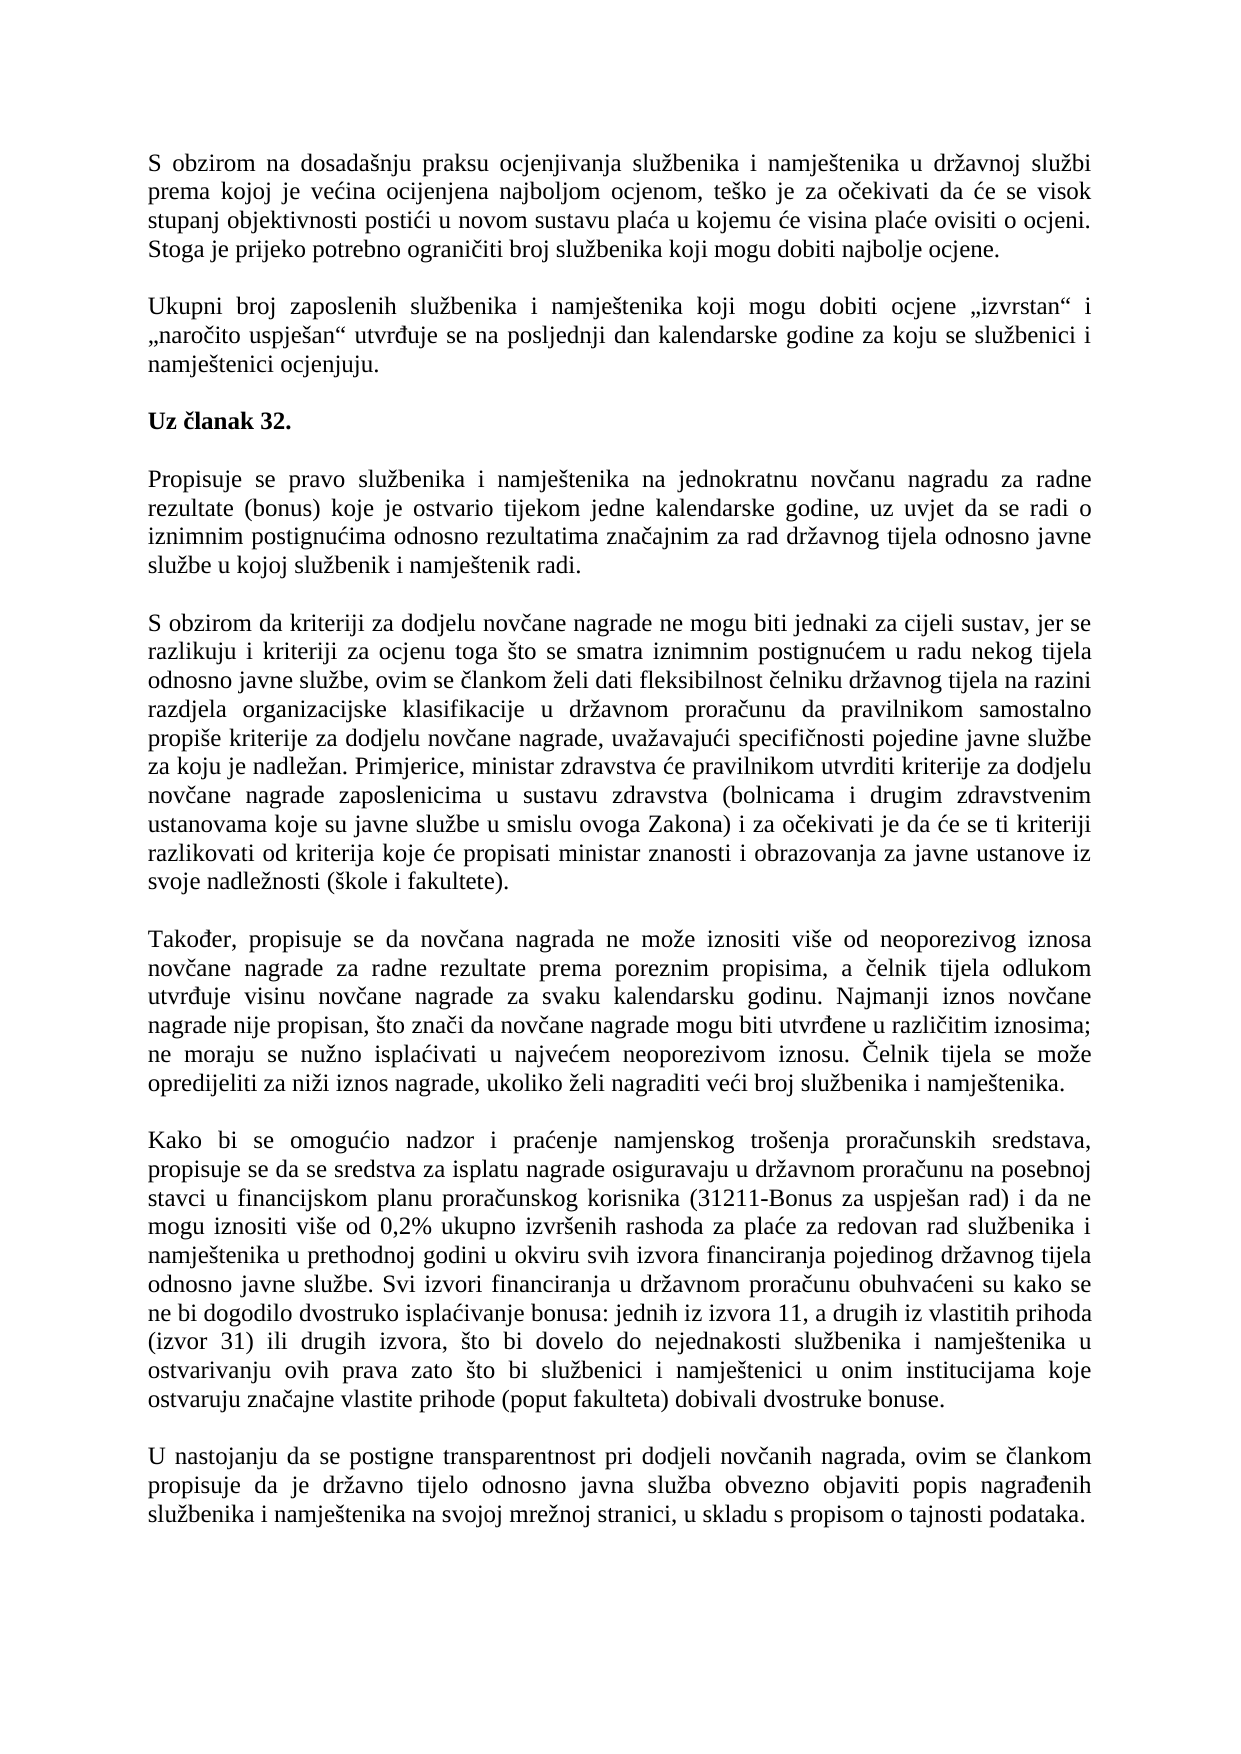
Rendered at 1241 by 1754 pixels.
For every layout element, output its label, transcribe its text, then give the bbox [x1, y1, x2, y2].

text Kako bi se omogućio nadzor i praćenje namjenskog trošenja proračunskih sredstava, propisuje se da se sredstva za isplatu nagrade osiguravaju u državnom proračunu na posebnoj stavci u financijskom planu proračunskog korisnika (31211-Bonus za uspješan rad) i da ne mogu iznositi više od 0,2% ukupno izvršenih rashoda za plaće za redovan rad službenika i namještenika u prethodnoj godini u okviru svih izvora financiranja pojedinog državnog tijela odnosno javne službe. Svi izvori financiranja u državnom proračunu obuhvaćeni su kako se ne bi dogodilo dvostruko isplaćivanje bonusa: jednih iz izvora 11, a drugih iz vlastitih prihoda (izvor 31) ili drugih izvora, što bi dovelo do nejednakosti službenika i namještenika u ostvarivanju ovih prava zato što bi službenici i namještenici u onim institucijama koje ostvaruju značajne vlastite prihode (poput fakulteta) dobivali dvostruke bonuse. [148, 1125, 1093, 1413]
text Uz članak 32. [148, 406, 1093, 435]
text S obzirom da kriteriji za dodjelu novčane nagrade ne mogu biti jednaki za cijeli sustav, jer se razlikuju i kriteriji za ocjenu toga što se smatra iznimnim postignućem u radu nekog tijela odnosno javne službe, ovim se člankom želi dati fleksibilnost čelniku državnog tijela na razini razdjela organizacijske klasifikacije u državnom proračunu da pravilnikom samostalno propiše kriterije za dodjelu novčane nagrade, uvažavajući specifičnosti pojedine javne službe za koju je nadležan. Primjerice, ministar zdravstva će pravilnikom utvrditi kriterije za dodjelu novčane nagrade zaposlenicima u sustavu zdravstva (bolnicama i drugim zdravstvenim ustanovama koje su javne službe u smislu ovoga Zakona) i za očekivati je da će se ti kriteriji razlikovati od kriterija koje će propisati ministar znanosti i obrazovanja za javne ustanove iz svoje nadležnosti (škole i fakultete). [148, 608, 1093, 895]
text Također, propisuje se da novčana nagrada ne može iznositi više od neoporezivog iznosa novčane nagrade za radne rezultate prema poreznim propisima, a čelnik tijela odlukom utvrđuje visinu novčane nagrade za svaku kalendarsku godinu. Najmanji iznos novčane nagrade nije propisan, što znači da novčane nagrade mogu biti utvrđene u različitim iznosima; ne moraju se nužno isplaćivati u najvećem neoporezivom iznosu. Čelnik tijela se može opredijeliti za niži iznos nagrade, ukoliko želi nagraditi veći broj službenika i namještenika. [148, 924, 1093, 1096]
text Ukupni broj zaposlenih službenika i namještenika koji mogu dobiti ocjene „izvrstan“ i „naročito uspješan“ utvrđuje se na posljednji dan kalendarske godine za koju se službenici i namještenici ocjenjuju. [148, 291, 1093, 378]
text U nastojanju da se postigne transparentnost pri dodjeli novčanih nagrada, ovim se člankom propisuje da je državno tijelo odnosno javna služba obvezno objaviti popis nagrađenih službenika i namještenika na svojoj mrežnoj stranici, u skladu s propisom o tajnosti podataka. [148, 1441, 1093, 1528]
list S obzirom na dosadašnju praksu ocjenjivanja službenika i namještenika u državnoj službi prema kojoj je većina ocijenjena najboljom ocjenom, teško je za očekivati da će se visok stupanj objektivnosti postići u novom sustavu plaća u kojemu će visina plaće ovisiti o ocjeni. Stoga je prijeko potrebno ograničiti broj službenika koji mogu dobiti najbolje ocjene. [148, 148, 1093, 263]
text Propisuje se pravo službenika i namještenika na jednokratnu novčanu nagradu za radne rezultate (bonus) koje je ostvario tijekom jedne kalendarske godine, uz uvjet da se radi o iznimnim postignućima odnosno rezultatima značajnim za rad državnog tijela odnosno javne službe u kojoj službenik i namještenik radi. [148, 464, 1093, 579]
